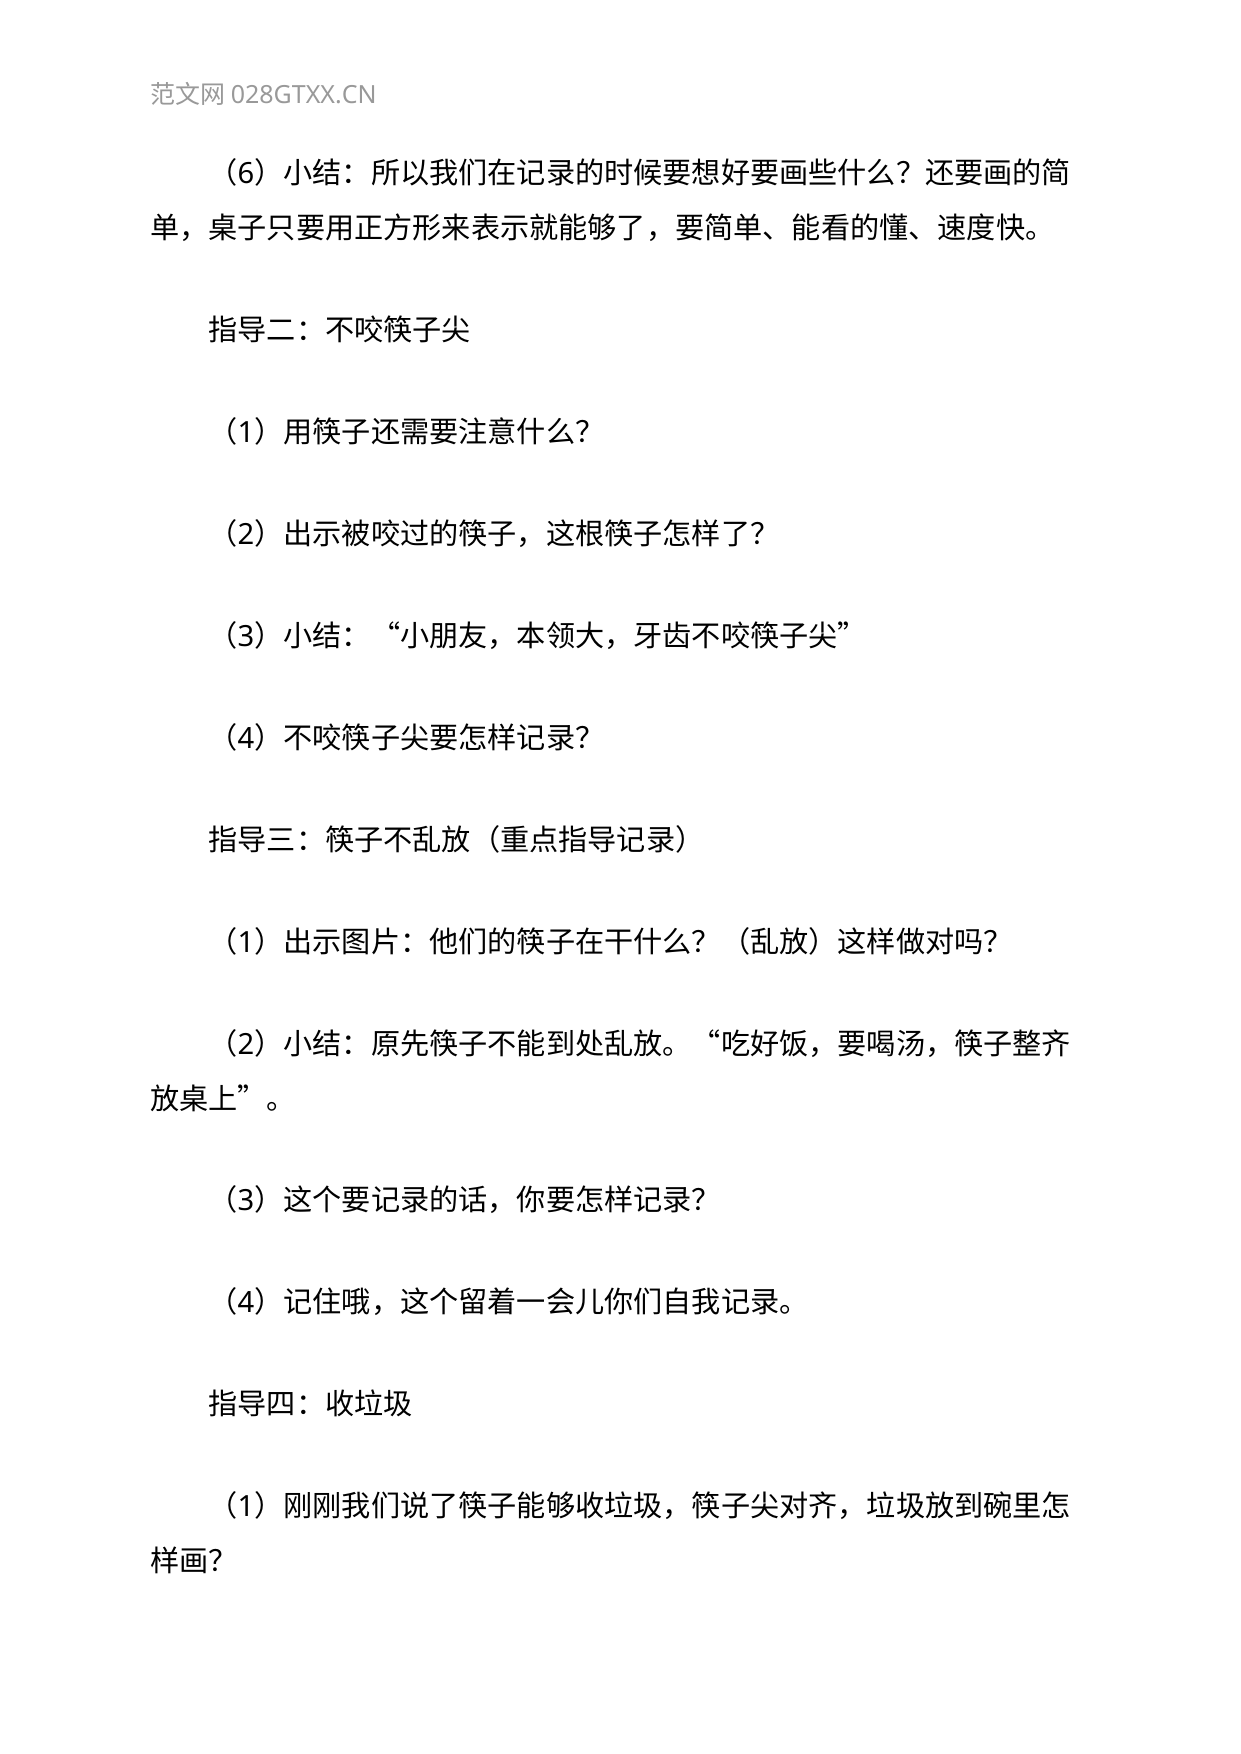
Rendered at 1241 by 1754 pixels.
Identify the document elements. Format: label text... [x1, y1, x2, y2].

text 指导四：收垃圾 [150, 1381, 1090, 1423]
text 指导二：不咬筷子尖 [150, 307, 1090, 349]
text （3）这个要记录的话，你要怎样记录？ [150, 1177, 1090, 1219]
text （1）用筷子还需要注意什么？ [150, 408, 1090, 451]
text （2）小结：原先筷子不能到处乱放。“吃好饭，要喝汤，筷子整齐放桌上”。 [150, 1020, 1090, 1117]
text （4）记住哦，这个留着一会儿你们自我记录。 [150, 1279, 1090, 1321]
text （3）小结：“小朋友，本领大，牙齿不咬筷子尖” [150, 612, 1090, 655]
text （1）出示图片：他们的筷子在干什么？（乱放）这样做对吗？ [150, 918, 1090, 961]
text （6）小结：所以我们在记录的时候要想好要画些什么？还要画的简单，桌子只要用正方形来表示就能够了，要简单、能看的懂、速度快。 [150, 150, 1090, 247]
text （2）出示被咬过的筷子，这根筷子怎样了？ [150, 511, 1090, 553]
text （4）不咬筷子尖要怎样记录？ [150, 714, 1090, 757]
text （1）刚刚我们说了筷子能够收垃圾，筷子尖对齐，垃圾放到碗里怎样画？ [150, 1483, 1090, 1580]
text 指导三：筷子不乱放（重点指导记录） [150, 816, 1090, 859]
